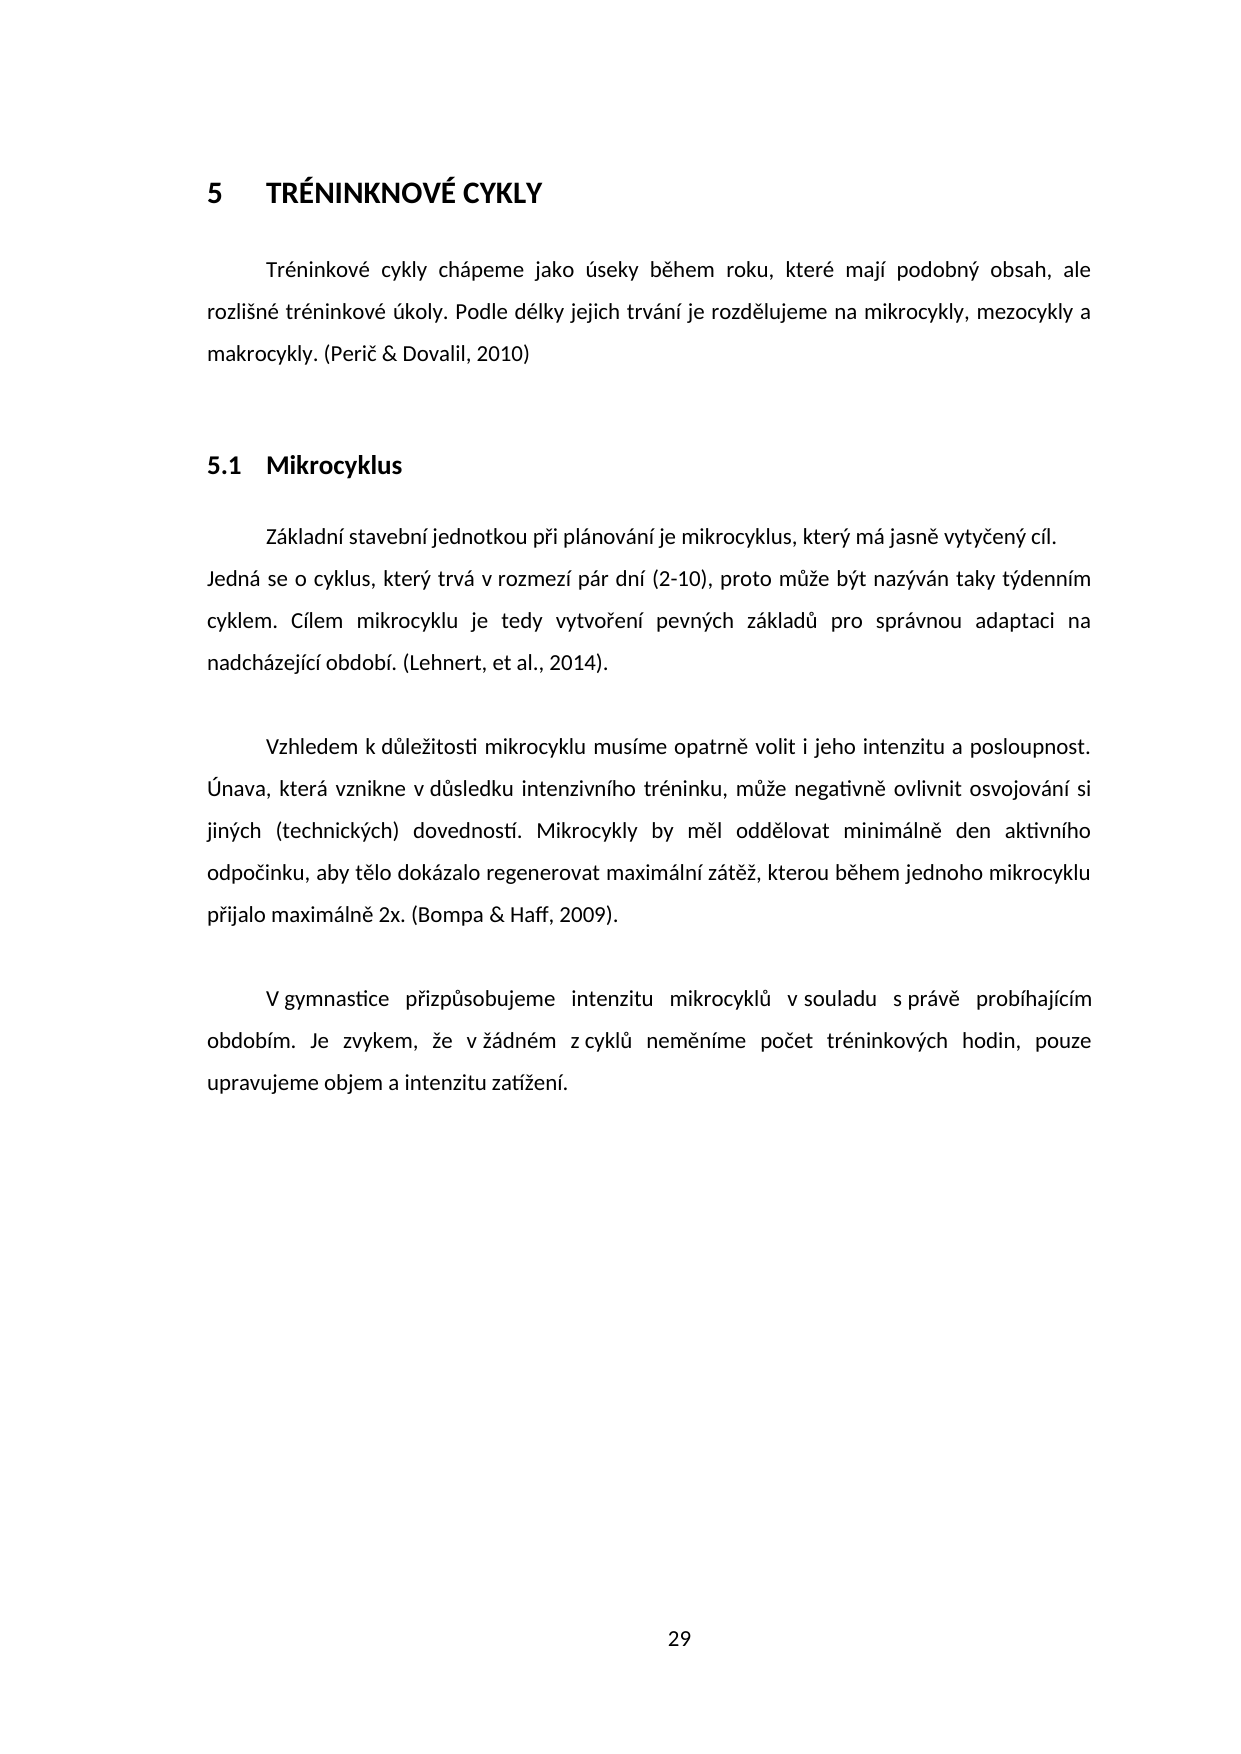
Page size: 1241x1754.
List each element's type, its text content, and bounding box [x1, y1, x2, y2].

text Tréninkové cykly chápeme jako úseky během roku, které mají podobný obsah, ale rozlišné tréninkové úkoly. Podle délky jejich trvání je rozdělujeme na mikrocykly, mezocykly a makrocykly. (Perič & Dovalil, 2010) [207, 255, 1092, 367]
text Vzhledem k důležitosti mikrocyklu musíme opatrně volit i jeho intenzitu a posloupnost. Únava, která vznikne v důsledku intenzivního tréninku, může negativně ovlivnit osvojování si jiných (technických) dovedností. Mikrocykly by měl oddělovat minimálně den aktivního odpočinku, aby tělo dokázalo regenerovat maximální zátěž, kterou během jednoho mikrocyklu přijalo maximálně 2x. (Bompa & Haff, 2009). [207, 732, 1092, 928]
text V gymnastice přizpůsobujeme intenzitu mikrocyklů v souladu s právě probíhajícím obdobím. Je zvykem, že v žádném z cyklů neměníme počet tréninkových hodin, pouze upravujeme objem a intenzitu zatížení. [207, 984, 1092, 1096]
text Jedná se o cyklus, který trvá v rozmezí pár dní (2-10), proto může být nazýván taky týdenním cyklem. Cílem mikrocyklu je tedy vytvoření pevných základů pro správnou adaptaci na nadcházející období. (Lehnert, et al., 2014). [207, 564, 1092, 676]
text Základní stavební jednotkou při plánování je mikrocyklus, který má jasně vytyčený cíl. [207, 522, 1092, 550]
subtitle Tréninknové cykly [207, 173, 1092, 211]
subtitle Mikrocyklus [207, 448, 1092, 481]
